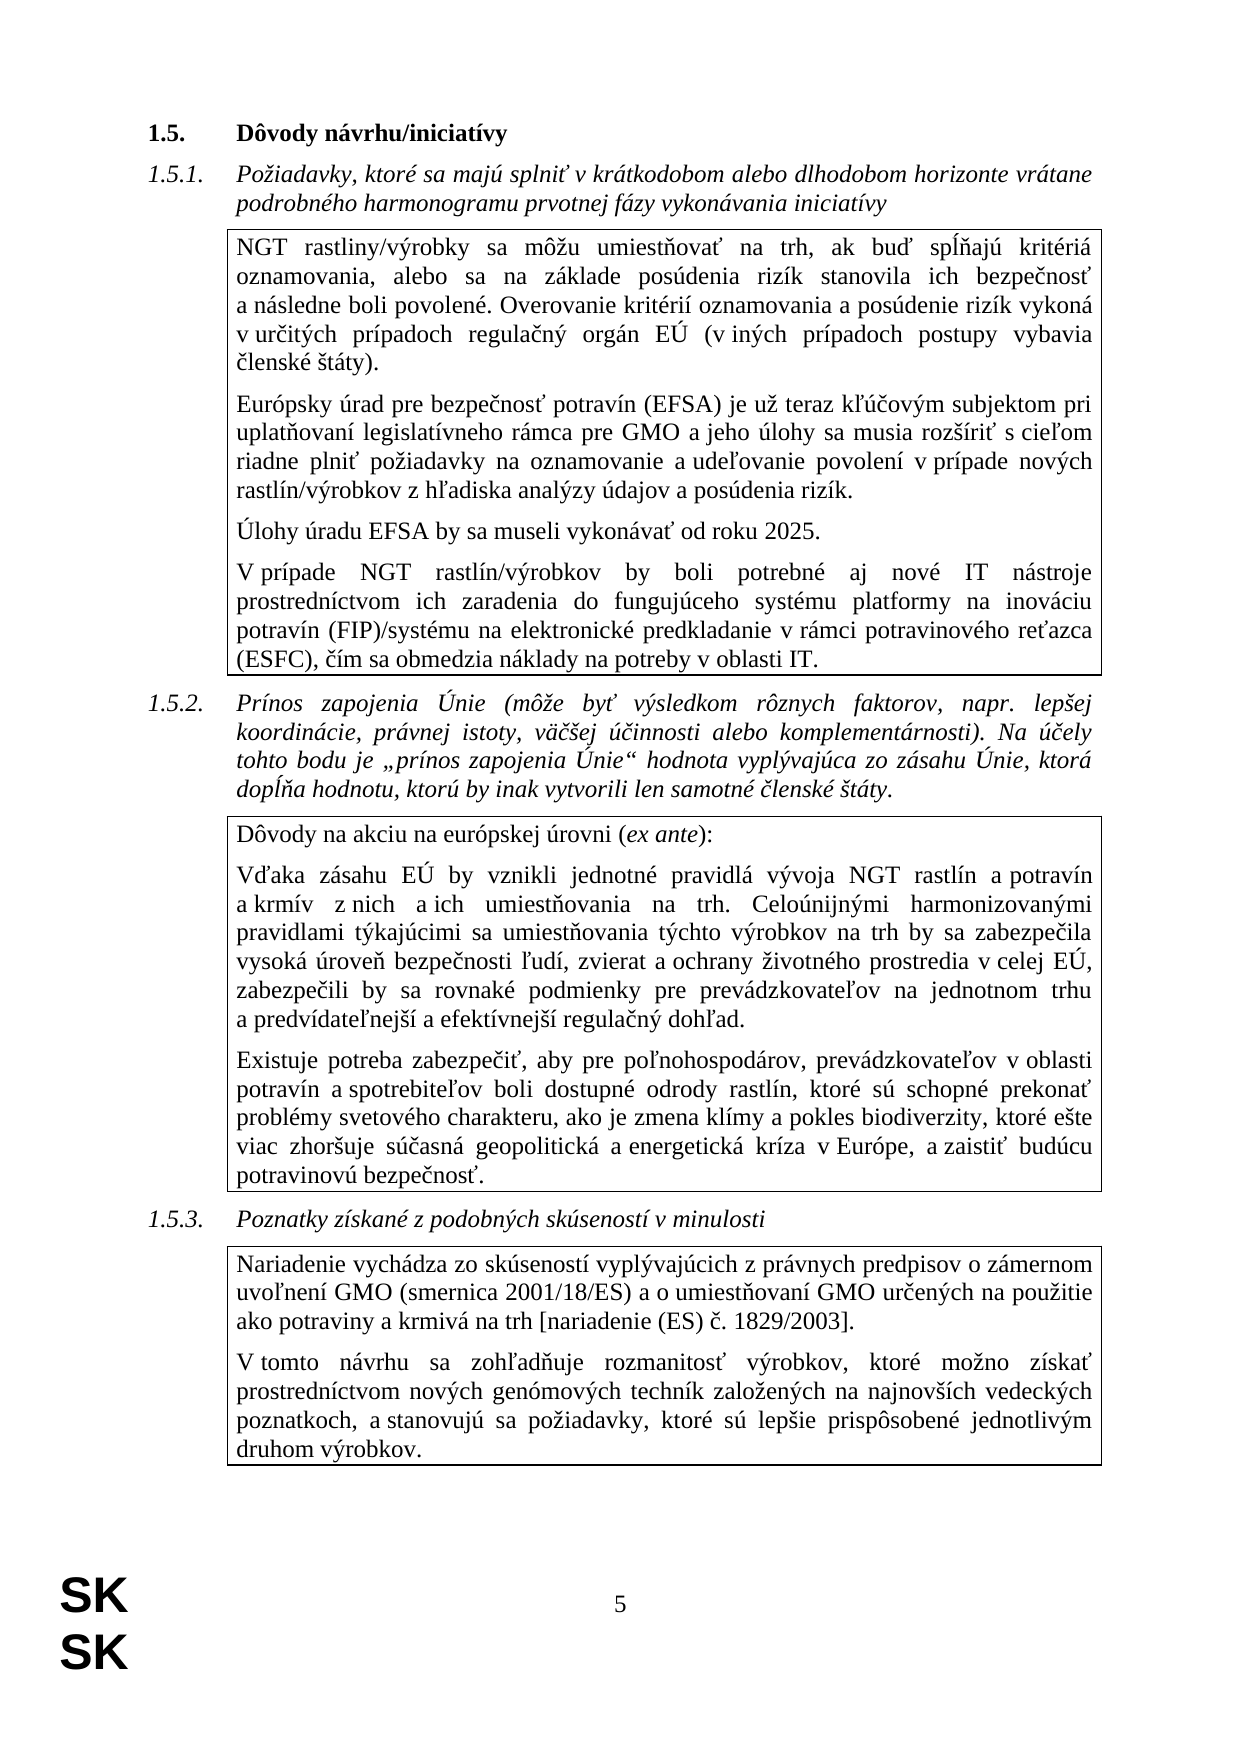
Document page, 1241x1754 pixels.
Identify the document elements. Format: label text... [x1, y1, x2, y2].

subtitle 1.5.2. Prínos zapojenia Únie (môže byť výsledkom rôznych faktorov, napr. lepšej koordinácie, právnej istoty, väčšej účinnosti alebo komplementárnosti). Na účely tohto bodu je „prínos zapojenia Únie“ hodnota vyplývajúca zo zásahu Únie, ktorá dopĺňa hodnotu, ktorú by inak vytvorili len samotné členské štáty. [148, 688, 1092, 803]
text V prípade NGT rastlín/výrobkov by boli potrebné aj nové IT nástroje prostredníctvom ich zaradenia do fungujúceho systému platformy na inováciu potravín (FIP)/systému na elektronické predkladanie v rámci potravinového reťazca (ESFC), čím sa obmedzia náklady na potreby v oblasti IT. [228, 554, 1101, 674]
subtitle 1.5.1. Požiadavky, ktoré sa majú splniť v krátkodobom alebo dlhodobom horizonte vrátane podrobného harmonogramu prvotnej fázy vykonávania iniciatívy [148, 159, 1092, 217]
text Nariadenie vychádza zo skúseností vyplývajúcich z právnych predpisov o zámernom uvoľnení GMO (smernica 2001/18/ES) a o umiestňovaní GMO určených na použitie ako potraviny a krmivá na trh [nariadenie (ES) č. 1829/2003]. [228, 1247, 1101, 1335]
text Vďaka zásahu EÚ by vznikli jednotné pravidlá vývoja NGT rastlín a potravín a krmív z nich a ich umiestňovania na trh. Celoúnijnými harmonizovanými pravidlami týkajúcimi sa umiestňovania týchto výrobkov na trh by sa zabezpečila vysoká úroveň bezpečnosti ľudí, zvierat a ochrany životného prostredia v celej EÚ, zabezpečili by sa rovnaké podmienky pre prevádzkovateľov na jednotnom trhu a predvídateľnejší a efektívnejší regulačný dohľad. [228, 857, 1101, 1032]
text Úlohy úradu EFSA by sa museli vykonávať od roku 2025. [228, 513, 1101, 545]
text Európsky úrad pre bezpečnosť potravín (EFSA) je už teraz kľúčovým subjektom pri uplatňovaní legislatívneho rámca pre GMO a jeho úlohy sa musia rozšíriť s cieľom riadne plniť požiadavky na oznamovanie a udeľovanie povolení v prípade nových rastlín/výrobkov z hľadiska analýzy údajov a posúdenia rizík. [228, 386, 1101, 504]
text NGT rastliny/výrobky sa môžu umiestňovať na trh, ak buď spĺňajú kritériá oznamovania, alebo sa na základe posúdenia rizík stanovila ich bezpečnosť a následne boli povolené. Overovanie kritérií oznamovania a posúdenie rizík vykoná v určitých prípadoch regulačný orgán EÚ (v iných prípadoch postupy vybavia členské štáty). [228, 230, 1101, 376]
text Existuje potreba zabezpečiť, aby pre poľnohospodárov, prevádzkovateľov v oblasti potravín a spotrebiteľov boli dostupné odrody rastlín, ktoré sú schopné prekonať problémy svetového charakteru, ako je zmena klímy a pokles biodiverzity, ktoré ešte viac zhoršuje súčasná geopolitická a energetická kríza v Európe, a zaistiť budúcu potravinovú bezpečnosť. [228, 1042, 1101, 1191]
subtitle 1.5. Dôvody návrhu/iniciatívy [148, 118, 1092, 147]
text Dôvody na akciu na európskej úrovni (ex ante): [228, 817, 1101, 847]
text V tomto návrhu sa zohľadňuje rozmanitosť výrobkov, ktoré možno získať prostredníctvom nových genómových techník založených na najnovších vedeckých poznatkoch, a stanovujú sa požiadavky, ktoré sú lepšie prispôsobené jednotlivým druhom výrobkov. [228, 1344, 1101, 1464]
subtitle 1.5.3. Poznatky získané z podobných skúseností v minulosti [148, 1204, 1092, 1233]
